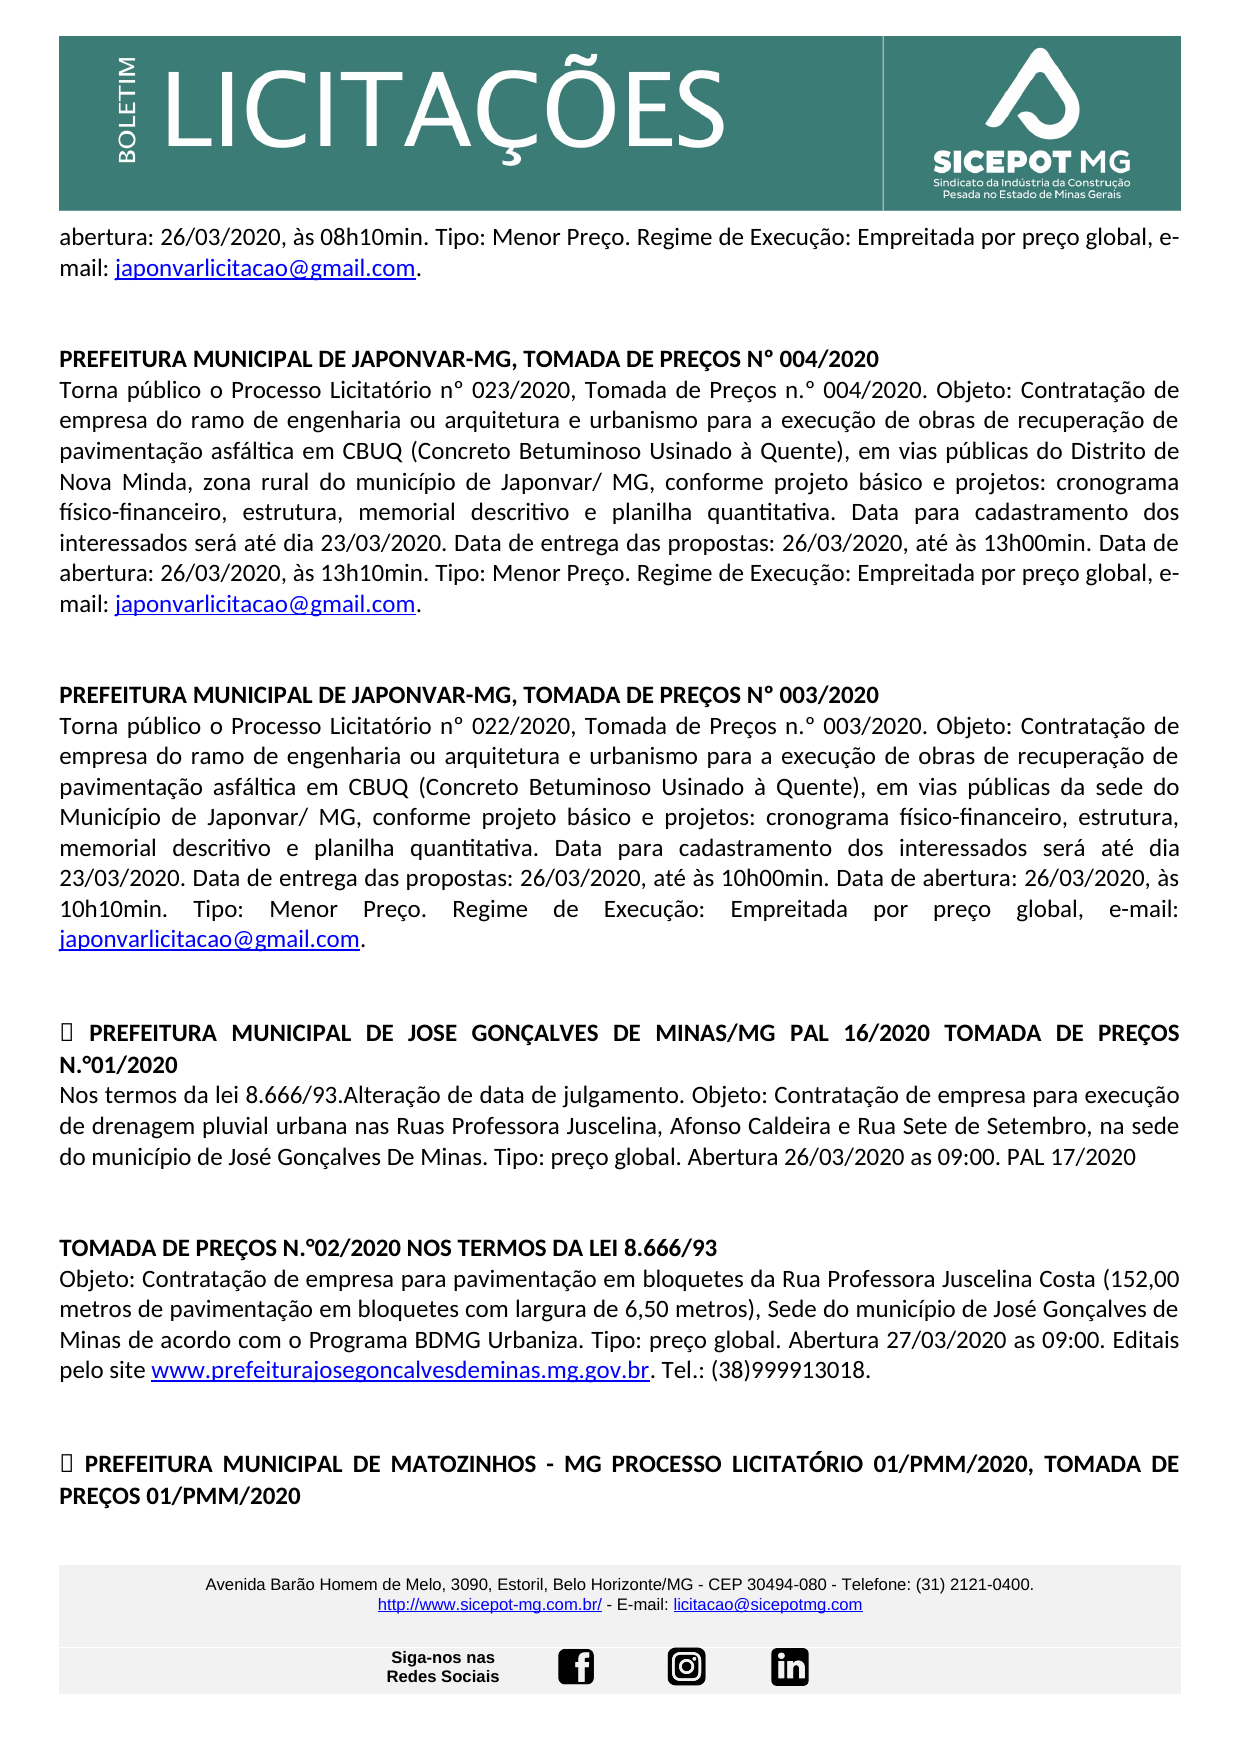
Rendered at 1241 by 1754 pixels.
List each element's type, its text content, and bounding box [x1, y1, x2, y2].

text PREFEITURA MUNICIPAL DE JAPONVAR-MG, TOMADA DE PREÇOS Nº 003/2020 [59, 679, 1181, 710]
picture [771, 1648, 809, 1686]
text  PREFEITURA MUNICIPAL DE JOSE GONÇALVES DE MINAS/MG PAL 16/2020 TOMADA DE PREÇOS N.°01/2020 [59, 1015, 1181, 1079]
text Nos termos da lei 8.666/93.Alteração de data de julgamento. Objeto: Contratação de empresa para execução de drenagem pluvial urbana nas Ruas Professora Juscelina, Afonso Caldeira e Rua Sete de Setembro, na sede do município de José Gonçalves De Minas. Tipo: preço global. Abertura 26/03/2020 as 09:00. PAL 17/2020 [59, 1079, 1181, 1171]
text Torna público o Processo Licitatório nº 022/2020, Tomada de Preços n.º 003/2020. Objeto: Contratação de empresa do ramo de engenharia ou arquitetura e urbanismo para a execução de obras de recuperação de pavimentação asfáltica em CBUQ (Concreto Betuminoso Usinado à Quente), em vias públicas da sede do Município de Japonvar/ MG, conforme projeto básico e projetos: cronograma físico-financeiro, estrutura, memorial descritivo e planilha quantitativa. Data para cadastramento dos interessados será até dia 23/03/2020. Data de entrega das propostas: 26/03/2020, até às 10h00min. Data de abertura: 26/03/2020, às 10h10min. Tipo: Menor Preço. Regime de Execução: Empreitada por preço global, e-mail: japonvarlicitacao@gmail.com. [59, 710, 1181, 954]
text  PREFEITURA MUNICIPAL DE MATOZINHOS - MG PROCESSO LICITATÓRIO 01/PMM/2020, TOMADA DE PREÇOS 01/PMM/2020 [59, 1446, 1181, 1510]
text Objeto: Contratação de empresa para pavimentação em bloquetes da Rua Professora Juscelina Costa (152,00 metros de pavimentação em bloquetes com largura de 6,50 metros), Sede do município de José Gonçalves de Minas de acordo com o Programa BDMG Urbaniza. Tipo: preço global. Abertura 27/03/2020 as 09:00. Editais pelo site www.prefeiturajosegoncalvesdeminas.mg.gov.br. Tel.: (38)999913018. [59, 1263, 1181, 1385]
text TOMADA DE PREÇOS N.°02/2020 NOS TERMOS DA LEI 8.666/93 [59, 1232, 1181, 1263]
picture [557, 1648, 594, 1685]
text PREFEITURA MUNICIPAL DE JAPONVAR-MG, TOMADA DE PREÇOS Nº 004/2020 [59, 343, 1181, 374]
picture [667, 1647, 706, 1686]
picture [59, 36, 1181, 211]
text Torna público o Processo Licitatório nº 023/2020, Tomada de Preços n.º 004/2020. Objeto: Contratação de empresa do ramo de engenharia ou arquitetura e urbanismo para a execução de obras de recuperação de pavimentação asfáltica em CBUQ (Concreto Betuminoso Usinado à Quente), em vias públicas do Distrito de Nova Minda, zona rural do município de Japonvar/ MG, conforme projeto básico e projetos: cronograma físico-financeiro, estrutura, memorial descritivo e planilha quantitativa. Data para cadastramento dos interessados será até dia 23/03/2020. Data de entrega das propostas: 26/03/2020, até às 13h00min. Data de abertura: 26/03/2020, às 13h10min. Tipo: Menor Preço. Regime de Execução: Empreitada por preço global, e-mail: japonvarlicitacao@gmail.com. [59, 374, 1181, 618]
